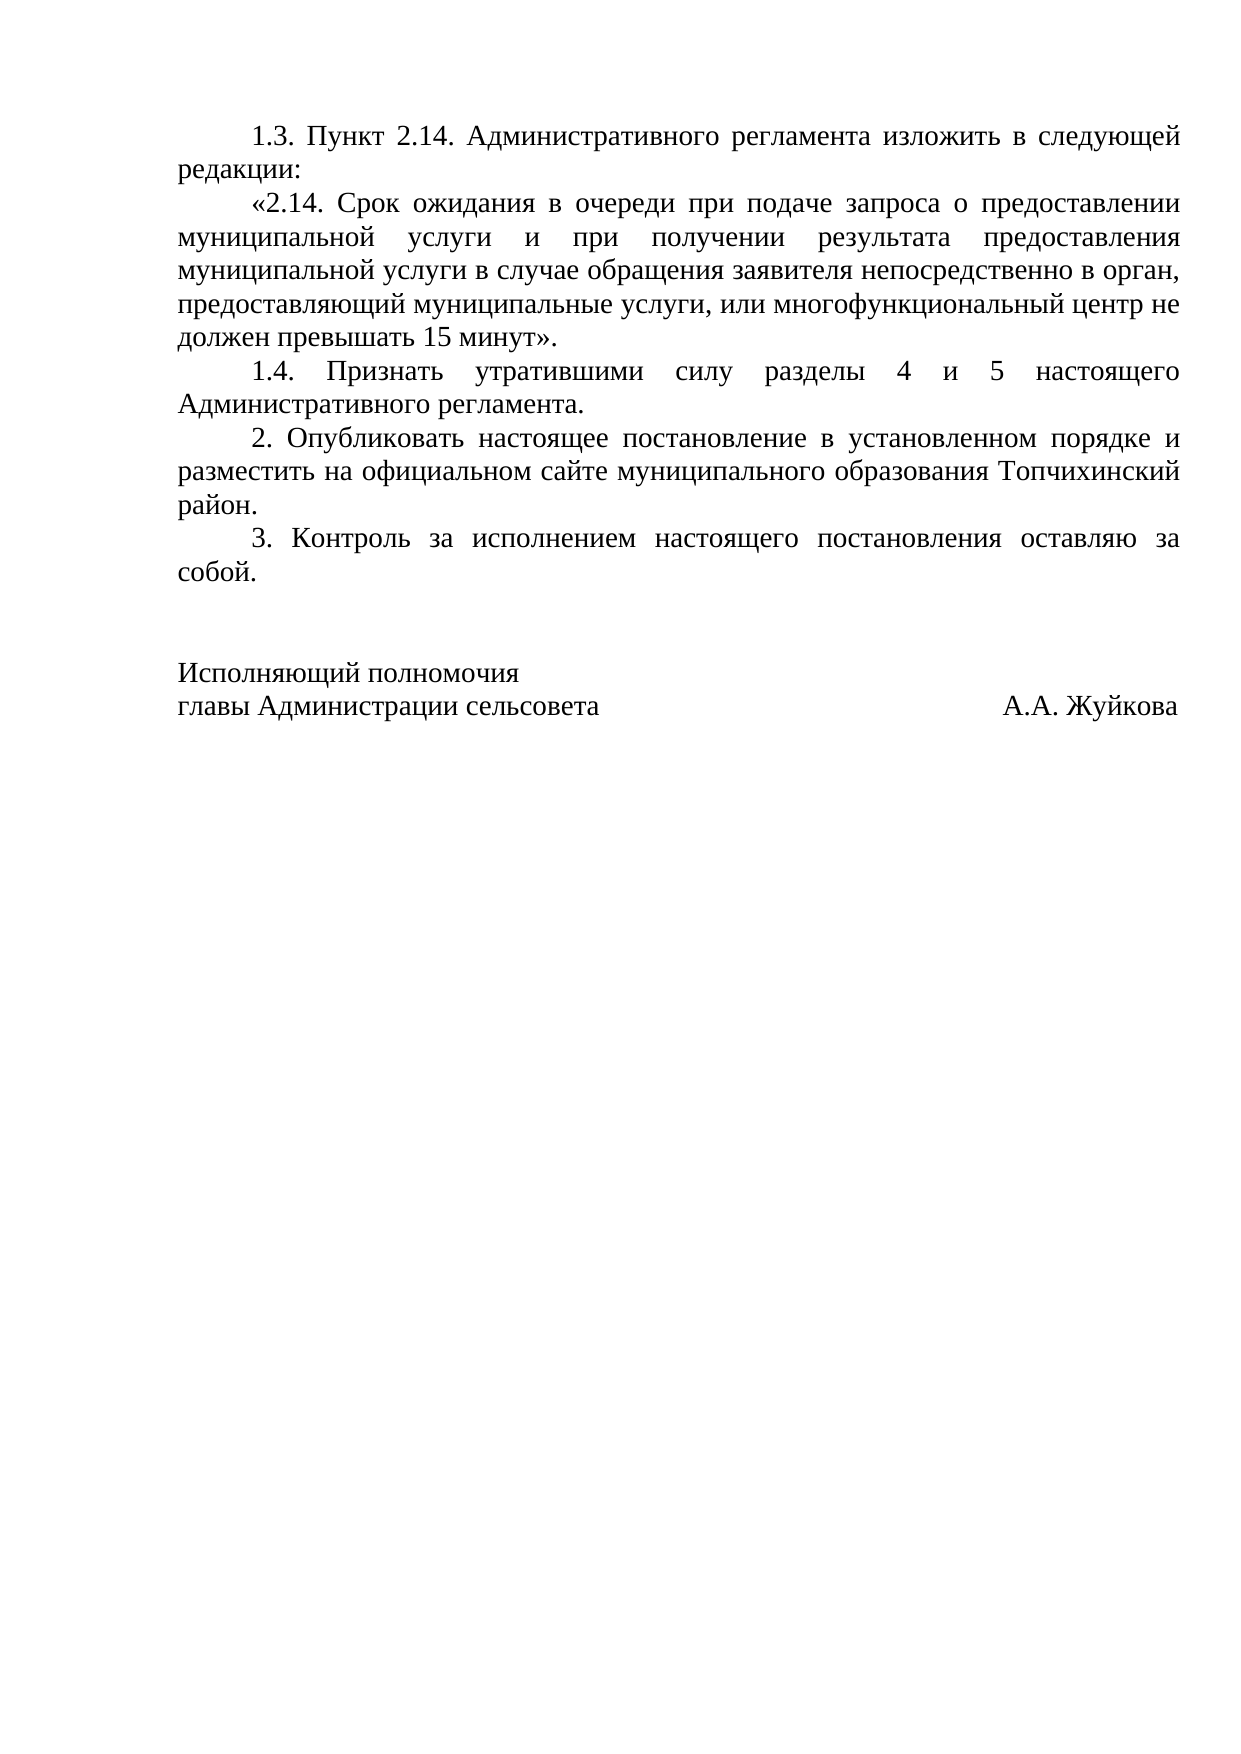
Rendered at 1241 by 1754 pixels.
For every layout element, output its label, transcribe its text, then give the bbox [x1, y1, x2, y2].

text главы Администрации сельсовета А.А. Жуйкова [177, 688, 1181, 722]
text 2. Опубликовать настоящее постановление в установленном порядке и разместить на официальном сайте муниципального образования Топчихинский район. [177, 420, 1181, 521]
text «2.14. Срок ожидания в очереди при подаче запроса о предоставлении муниципальной услуги и при получении результата предоставления муниципальной услуги в случае обращения заявителя непосредственно в орган, предоставляющий муниципальные услуги, или многофункциональный центр не должен превышать 15 минут». [177, 185, 1181, 353]
text 1.3. Пункт 2.14. Административного регламента изложить в следующей редакции: [177, 118, 1181, 185]
text 1.4. Признать утратившими силу разделы 4 и 5 настоящего Административного регламента. [177, 353, 1181, 420]
text 3. Контроль за исполнением настоящего постановления оставляю за собой. [177, 521, 1181, 588]
text Исполняющий полномочия [177, 655, 1181, 688]
